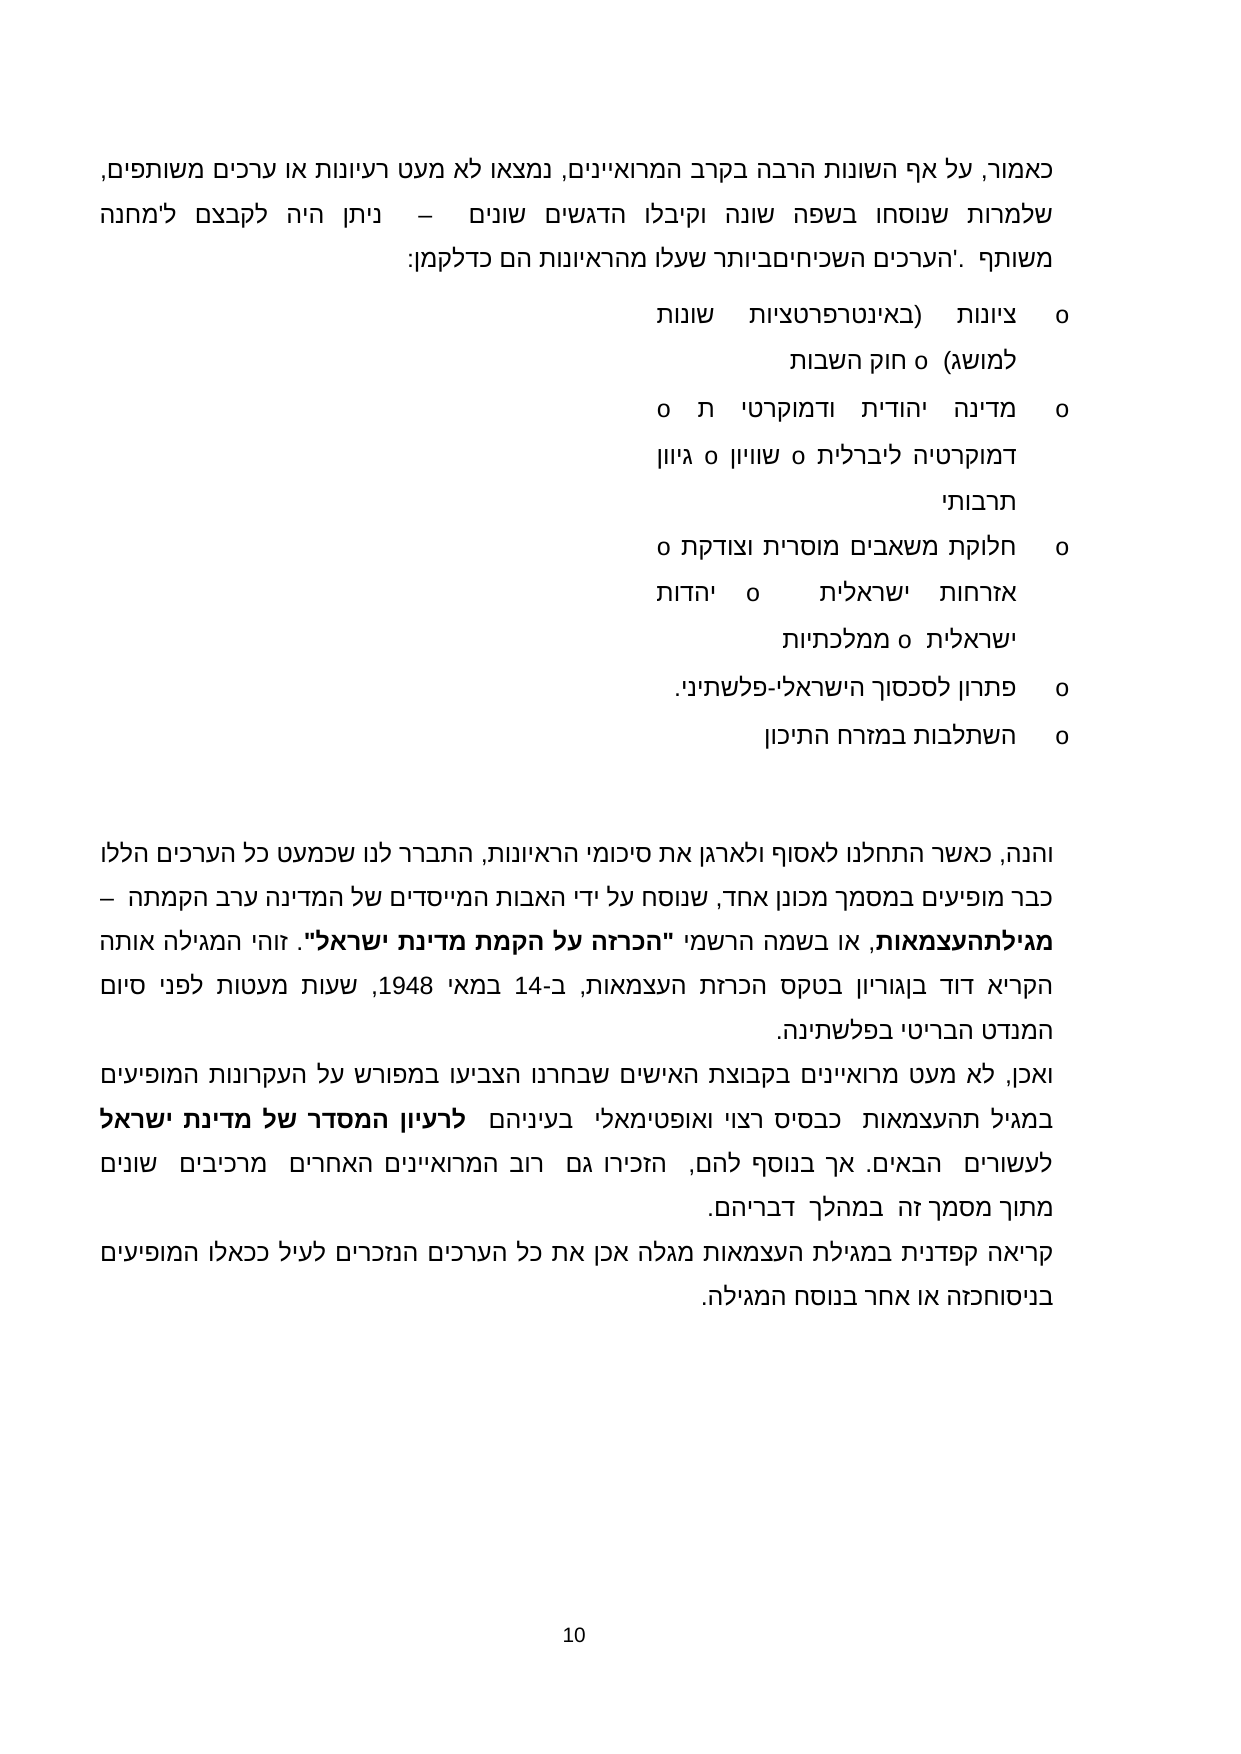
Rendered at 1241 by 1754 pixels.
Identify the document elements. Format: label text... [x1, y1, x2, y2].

list מדינה יהודית ודמוקרטי ת o דמוקרטיה ליברלית o שוויון o גיוון תרבותי [656, 394, 1054, 516]
text ואכן, לא מעט מרואיינים בקבוצת האישים שבחרנו הצביעו במפורש על העקרונות המופיעים במגיל תהעצמאות כבסיס רצוי ואופטימאלי בעיניהם לרעיון המסדר של מדינת ישראל לעשורים הבאים. אך בנוסף להם, הזכירו גם רוב המרואיינים האחרים מרכיבים שונים מתוך מסמך זה במהלך דבריהם. [99, 1060, 1054, 1222]
text והנה, כאשר התחלנו לאסוף ולארגן את סיכומי הראיונות, התברר לנו שכמעט כל הערכים הללו כבר מופיעים במסמך מכונן אחד, שנוסח על ידי האבות המייסדים של המדינה ערב הקמתה – מגילתהעצמאות, או בשמה הרשמי "הכרזה על הקמת מדינת ישראל". זוהי המגילה אותה הקריא דוד בןגוריון בטקס הכרזת העצמאות, ב-14 במאי 1948, שעות מעטות לפני סיום המנדט הבריטי בפלשתינה. [99, 838, 1054, 1044]
list חלוקת משאבים מוסרית וצודקת o אזרחות ישראלית o יהדות ישראלית o ממלכתיות [656, 532, 1054, 656]
text קריאה קפדנית במגילת העצמאות מגלה אכן את כל הערכים הנזכרים לעיל ככאלו המופיעים בניסוחכזה או אחר בנוסח המגילה. [99, 1238, 1054, 1311]
list פתרון לסכסוך הישראלי-פלשתיני. [656, 673, 1054, 704]
text כאמור, על אף השונות הרבה בקרב המרואיינים, נמצאו לא מעט רעיונות או ערכים משותפים, שלמרות שנוסחו בשפה שונה וקיבלו הדגשים שונים – ניתן היה לקבצם ל'מחנה משותף .'הערכים השכיחיםביותר שעלו מהראיונות הם כדלקמן: [99, 155, 1054, 273]
list ציונות (באינטרפרטציות שונות למושג) o חוק השבות [656, 299, 1054, 377]
list השתלבות במזרח התיכון [656, 721, 1054, 752]
